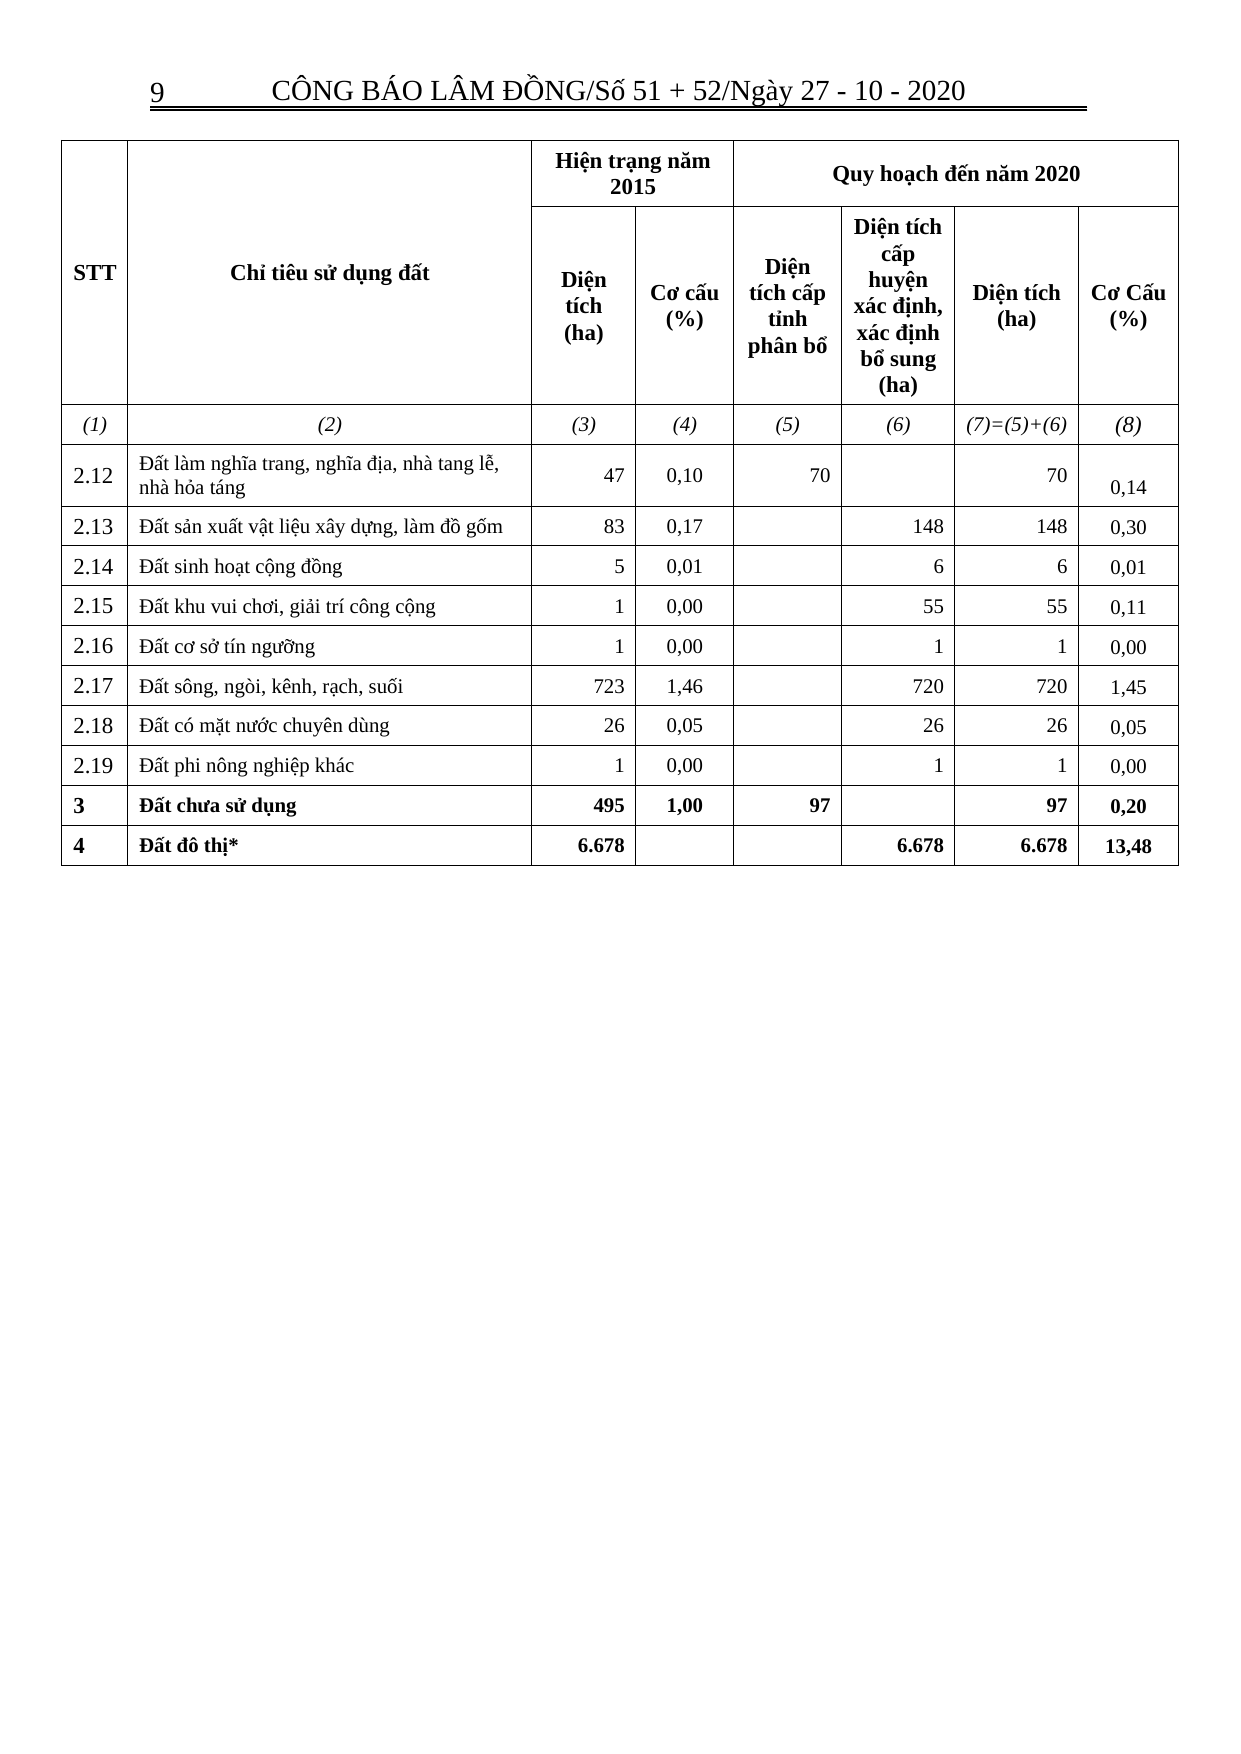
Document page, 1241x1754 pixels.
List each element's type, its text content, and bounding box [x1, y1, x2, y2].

table_cell [842, 445, 954, 506]
table_cell 1 [532, 586, 635, 625]
table_cell 0,00 [636, 626, 733, 665]
table_cell [734, 626, 841, 665]
table_cell 2.15 [62, 586, 127, 625]
table_cell 2.17 [62, 666, 127, 705]
table_cell (6) [842, 405, 954, 444]
table_cell Đất làm nghĩa trang, nghĩa địa, nhà tang lễ, nhà hỏa táng [128, 445, 531, 506]
table_cell 0,00 [1079, 746, 1178, 785]
table_cell 5 [532, 546, 635, 585]
table_cell 0,01 [636, 546, 733, 585]
table_header STT [62, 141, 127, 404]
table_cell (8) [1079, 405, 1178, 444]
table_cell Đất sản xuất vật liệu xây dựng, làm đồ gốm [128, 507, 531, 545]
table_cell 6 [842, 546, 954, 585]
table_cell 55 [842, 586, 954, 625]
table_cell 0,30 [1079, 507, 1178, 545]
table_cell [734, 546, 841, 585]
table_cell [734, 666, 841, 705]
table_cell 1 [955, 746, 1078, 785]
table_header Chỉ tiêu sử dụng đất [128, 141, 531, 404]
table_cell [734, 586, 841, 625]
table_cell 83 [532, 507, 635, 545]
table_cell 1,45 [1079, 666, 1178, 705]
table_cell 97 [955, 786, 1078, 825]
table_cell [636, 826, 733, 864]
table_cell 723 [532, 666, 635, 705]
table_cell 1 [532, 626, 635, 665]
table_cell 2.18 [62, 706, 127, 745]
table_cell (3) [532, 405, 635, 444]
table_cell 6.678 [955, 826, 1078, 864]
table_cell 0,00 [636, 746, 733, 785]
table_cell 148 [842, 507, 954, 545]
table_cell 1 [532, 746, 635, 785]
table_cell 2.13 [62, 507, 127, 545]
table_cell 2.16 [62, 626, 127, 665]
table_cell 97 [734, 786, 841, 825]
table_cell [842, 786, 954, 825]
table_cell 47 [532, 445, 635, 506]
table_cell 0,05 [636, 706, 733, 745]
table_cell 1 [955, 626, 1078, 665]
table_cell [734, 706, 841, 745]
table_cell 3 [62, 786, 127, 825]
table_cell Đất cơ sở tín ngưỡng [128, 626, 531, 665]
table_cell 495 [532, 786, 635, 825]
table_cell 1 [842, 626, 954, 665]
table_cell (7)=(5)+(6) [955, 405, 1078, 444]
table_cell (5) [734, 405, 841, 444]
table_cell Đất chưa sử dụng [128, 786, 531, 825]
table_cell 0,00 [636, 586, 733, 625]
table_cell Đất đô thị* [128, 826, 531, 864]
table_cell 2.19 [62, 746, 127, 785]
table_cell Diện tích (ha) [955, 207, 1078, 404]
table_cell 70 [734, 445, 841, 506]
table_cell 55 [955, 586, 1078, 625]
table_cell (1) [62, 405, 127, 444]
table_cell 6 [955, 546, 1078, 585]
table_cell 6.678 [842, 826, 954, 864]
table_cell 0,14 [1079, 445, 1178, 506]
table_cell 4 [62, 826, 127, 864]
table_cell 0,20 [1079, 786, 1178, 825]
table_cell 0,05 [1079, 706, 1178, 745]
table_cell [734, 746, 841, 785]
table_cell 0,10 [636, 445, 733, 506]
table_cell 26 [532, 706, 635, 745]
table_cell Đất khu vui chơi, giải trí công cộng [128, 586, 531, 625]
table_cell Diện tích cấp tỉnh phân bổ [734, 207, 841, 404]
table_cell 1 [842, 746, 954, 785]
table_cell 70 [955, 445, 1078, 506]
table_cell (2) [128, 405, 531, 444]
table_header Hiện trạng năm 2015 [532, 141, 733, 206]
table_cell 0,17 [636, 507, 733, 545]
table_cell Cơ Cấu (%) [1079, 207, 1178, 404]
table_cell 26 [955, 706, 1078, 745]
table_cell 0,11 [1079, 586, 1178, 625]
table_cell Cơ cấu (%) [636, 207, 733, 404]
table_cell 2.12 [62, 445, 127, 506]
table_header Quy hoạch đến năm 2020 [734, 141, 1178, 206]
table_cell Diện tích cấp huyện xác định, xác định bổ sung (ha) [842, 207, 954, 404]
table_cell 6.678 [532, 826, 635, 864]
table_cell 13,48 [1079, 826, 1178, 864]
table_cell Đất phi nông nghiệp khác [128, 746, 531, 785]
table_cell 720 [842, 666, 954, 705]
table_cell (4) [636, 405, 733, 444]
table_cell 2.14 [62, 546, 127, 585]
table_cell 1,00 [636, 786, 733, 825]
table_cell Đất có mặt nước chuyên dùng [128, 706, 531, 745]
table_cell Diện tích (ha) [532, 207, 635, 404]
table_cell 0,01 [1079, 546, 1178, 585]
table_cell 148 [955, 507, 1078, 545]
table_cell [734, 507, 841, 545]
table_cell Đất sinh hoạt cộng đồng [128, 546, 531, 585]
table_cell [734, 826, 841, 864]
table_cell 26 [842, 706, 954, 745]
table_cell 1,46 [636, 666, 733, 705]
table_cell 0,00 [1079, 626, 1178, 665]
table_cell Đất sông, ngòi, kênh, rạch, suối [128, 666, 531, 705]
table_cell 720 [955, 666, 1078, 705]
